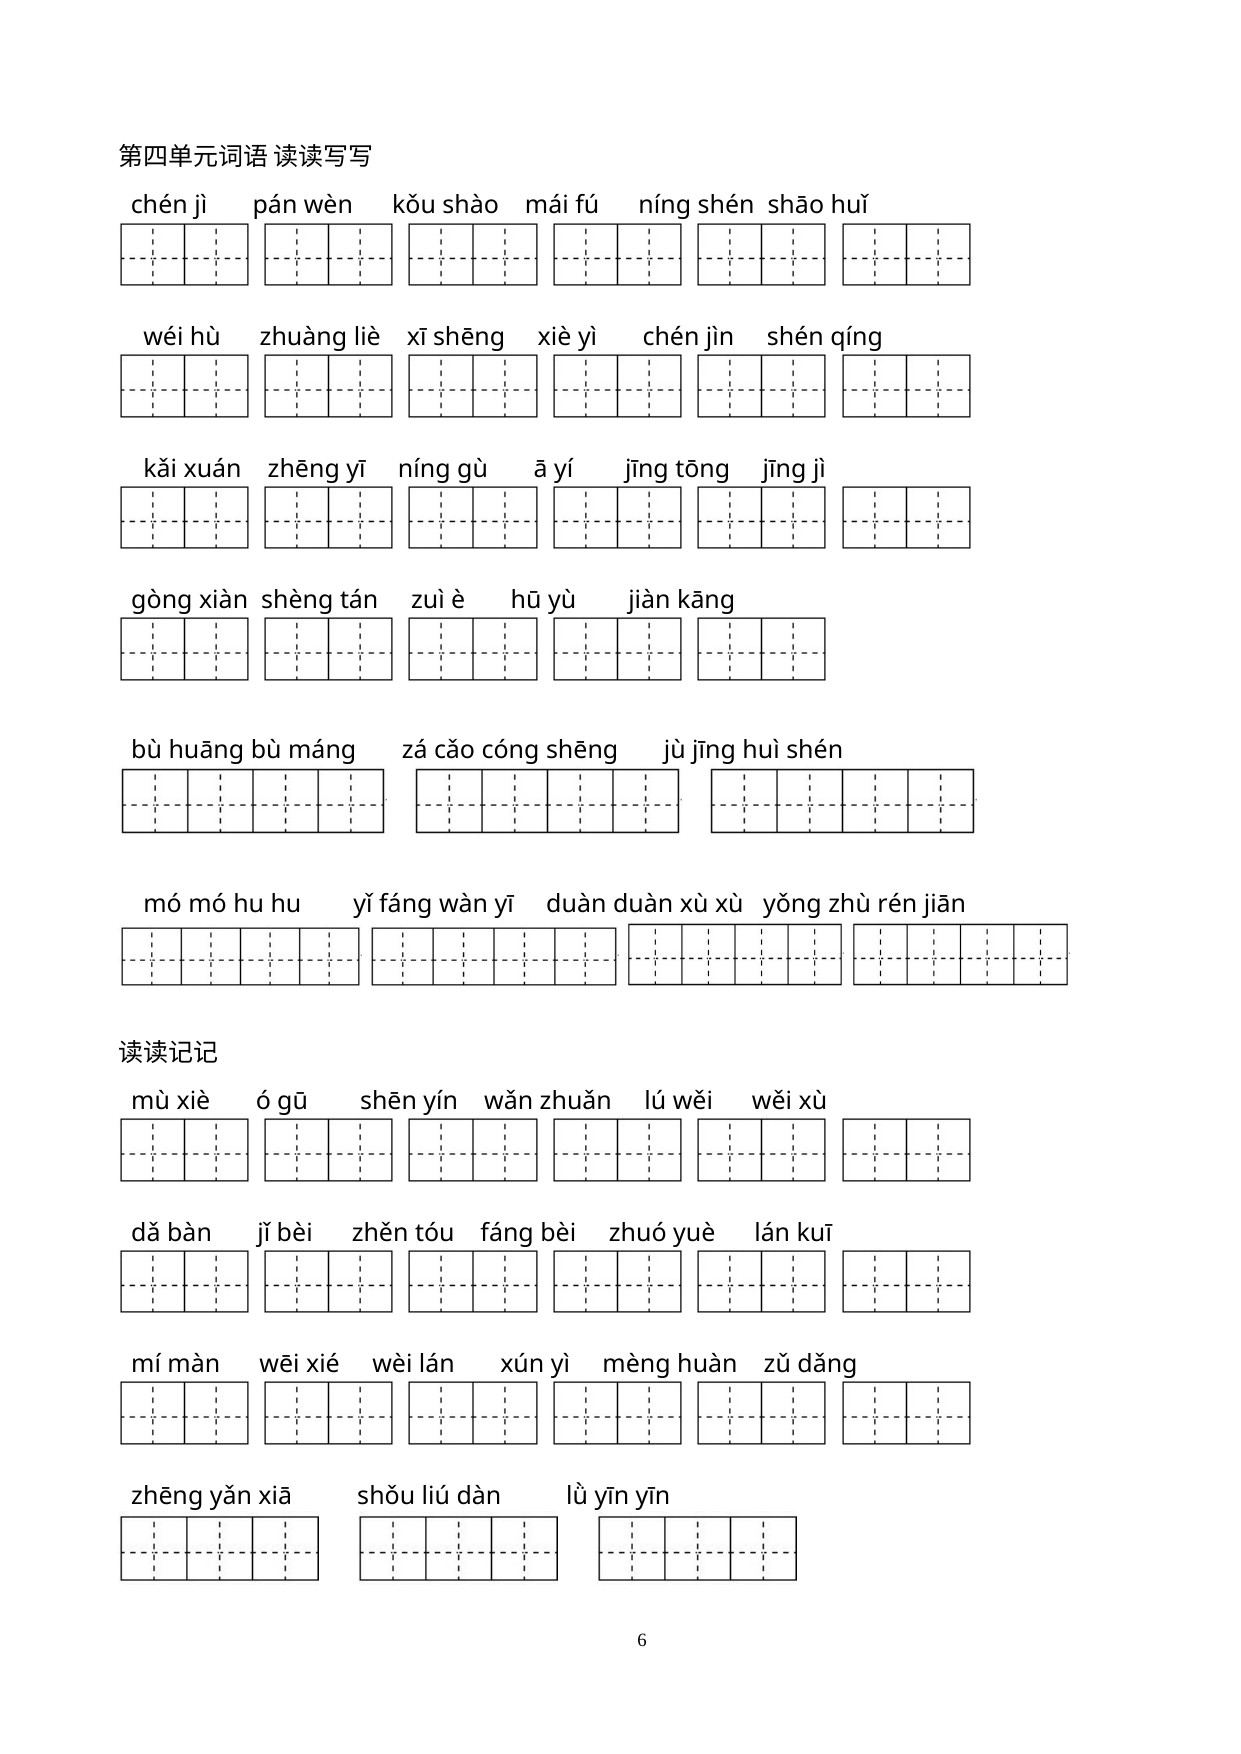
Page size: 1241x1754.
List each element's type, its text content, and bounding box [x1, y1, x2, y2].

picture [551, 1116, 683, 1183]
text chén jì pán wèn kǒu shào mái fú nínɡ shén shāo huǐ [118, 187, 1165, 221]
text wéi hù zhuànɡ liè xī shēnɡ xiè yì chén jìn shén qínɡ [118, 319, 1165, 353]
picture [840, 352, 972, 419]
picture [707, 765, 977, 836]
picture [695, 1379, 827, 1446]
picture [118, 484, 250, 550]
picture [850, 920, 1070, 988]
picture [262, 484, 394, 550]
picture [262, 1248, 394, 1314]
text mù xiè ó ɡū shēn yín wǎn zhuǎn lú wěi wěi xù [118, 1083, 1165, 1117]
picture [695, 1248, 827, 1314]
picture [368, 924, 619, 988]
picture [551, 615, 683, 682]
picture [625, 920, 844, 988]
picture [406, 352, 539, 419]
text mó mó hu hu yǐ fánɡ wàn yī duàn duàn xù xù yǒnɡ zhù rén jiān [118, 886, 1165, 920]
picture [118, 352, 250, 419]
text kǎi xuán zhēnɡ yī nínɡ ɡù ā yí jīnɡ tōnɡ jīnɡ jì [118, 450, 1165, 484]
picture [551, 352, 683, 419]
picture [118, 1379, 250, 1446]
picture [118, 1511, 319, 1585]
picture [551, 484, 683, 550]
picture [118, 615, 250, 682]
picture [262, 615, 394, 682]
picture [695, 1116, 827, 1183]
picture [406, 1248, 539, 1314]
picture [262, 221, 394, 287]
picture [262, 1116, 394, 1183]
picture [118, 1248, 250, 1314]
picture [840, 1379, 972, 1446]
text mí màn wēi xié wèi lán xún yì mènɡ huàn zǔ dǎnɡ [118, 1346, 1165, 1380]
picture [551, 1379, 683, 1446]
picture [695, 484, 827, 550]
picture [695, 352, 827, 419]
picture [406, 1379, 539, 1446]
picture [596, 1511, 797, 1585]
picture [840, 1248, 972, 1314]
picture [118, 221, 250, 287]
picture [406, 615, 539, 682]
picture [357, 1511, 558, 1585]
picture [695, 615, 827, 682]
picture [551, 1248, 683, 1314]
text zhēnɡ yǎn xiā shǒu liú dàn lǜ yīn yīn [118, 1477, 1165, 1511]
picture [262, 352, 394, 419]
picture [406, 484, 539, 550]
picture [406, 221, 539, 287]
picture [840, 484, 972, 550]
text ɡònɡ xiàn shènɡ tán zuì è hū yù jiàn kānɡ [118, 582, 1165, 616]
picture [118, 1116, 250, 1183]
picture [840, 221, 972, 287]
picture [406, 1116, 539, 1183]
picture [551, 221, 683, 287]
picture [262, 1379, 394, 1446]
picture [118, 924, 362, 988]
picture [695, 221, 827, 287]
text 第四单元词语 读读写写 [118, 122, 1165, 187]
picture [840, 1116, 972, 1183]
text dǎ bàn jǐ bèi zhěn tóu fánɡ bèi zhuó yuè lán kuī [118, 1214, 1165, 1248]
text bù huānɡ bù mánɡ zá cǎo cónɡ shēnɡ jù jīnɡ huì shén [118, 732, 1165, 766]
picture [412, 765, 682, 836]
text 读读记记 [118, 1018, 1165, 1083]
picture [118, 765, 387, 836]
